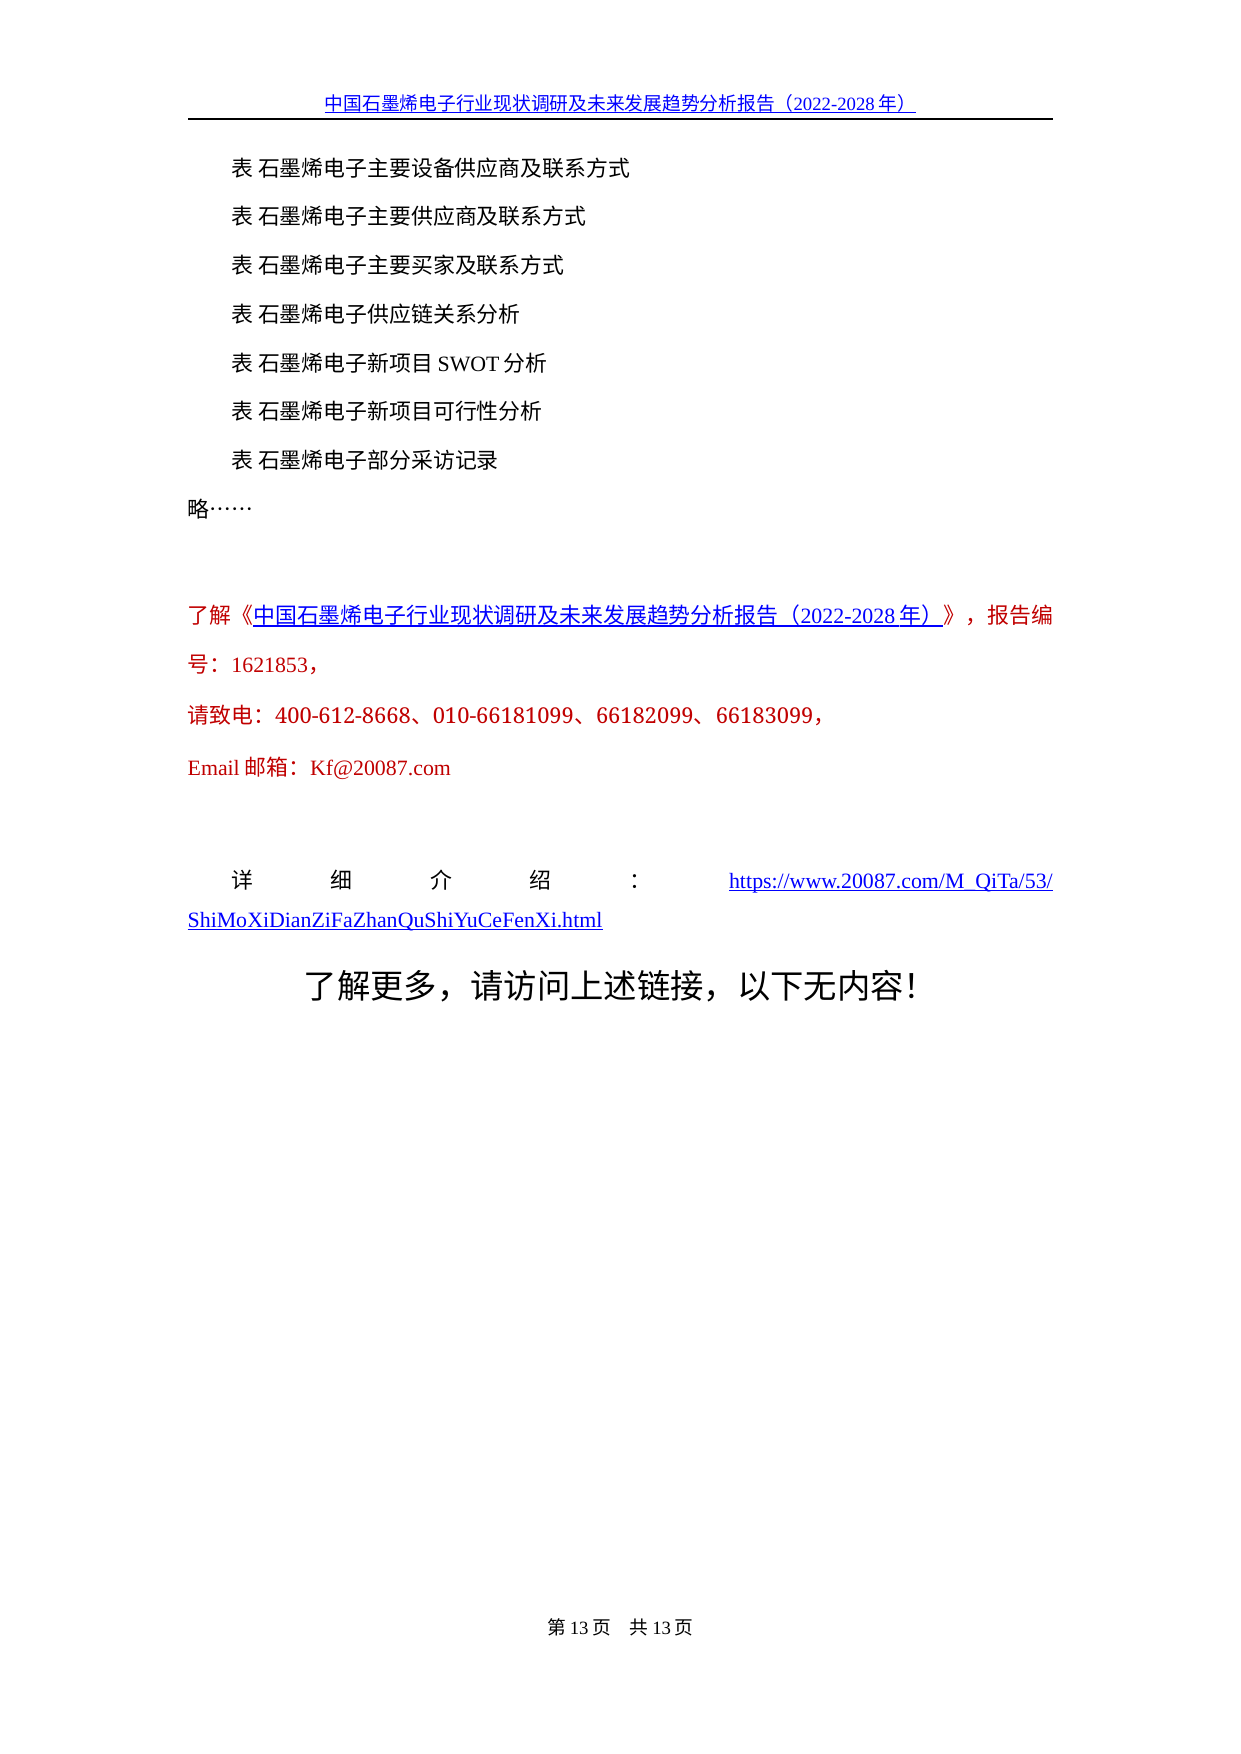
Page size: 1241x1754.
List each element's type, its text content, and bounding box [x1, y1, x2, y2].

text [187, 150, 1053, 524]
text 请致电：400-612-8668、010-66181099、66182099、66183099， [187, 698, 1053, 731]
text 了解《中国石墨烯电子行业现状调研及未来发展趋势分析报告（2022-2028年）》，报告编号：1621853， [187, 598, 1053, 679]
title 了解更多，请访问上述链接，以下无内容！ [187, 952, 1053, 1017]
text Email邮箱：Kf@20087.com [187, 750, 1053, 782]
text 详细介绍：https://www.20087.com/M_QiTa/53/ShiMoXiDianZiFaZhanQuShiYuCeFenXi.html [187, 863, 1053, 936]
